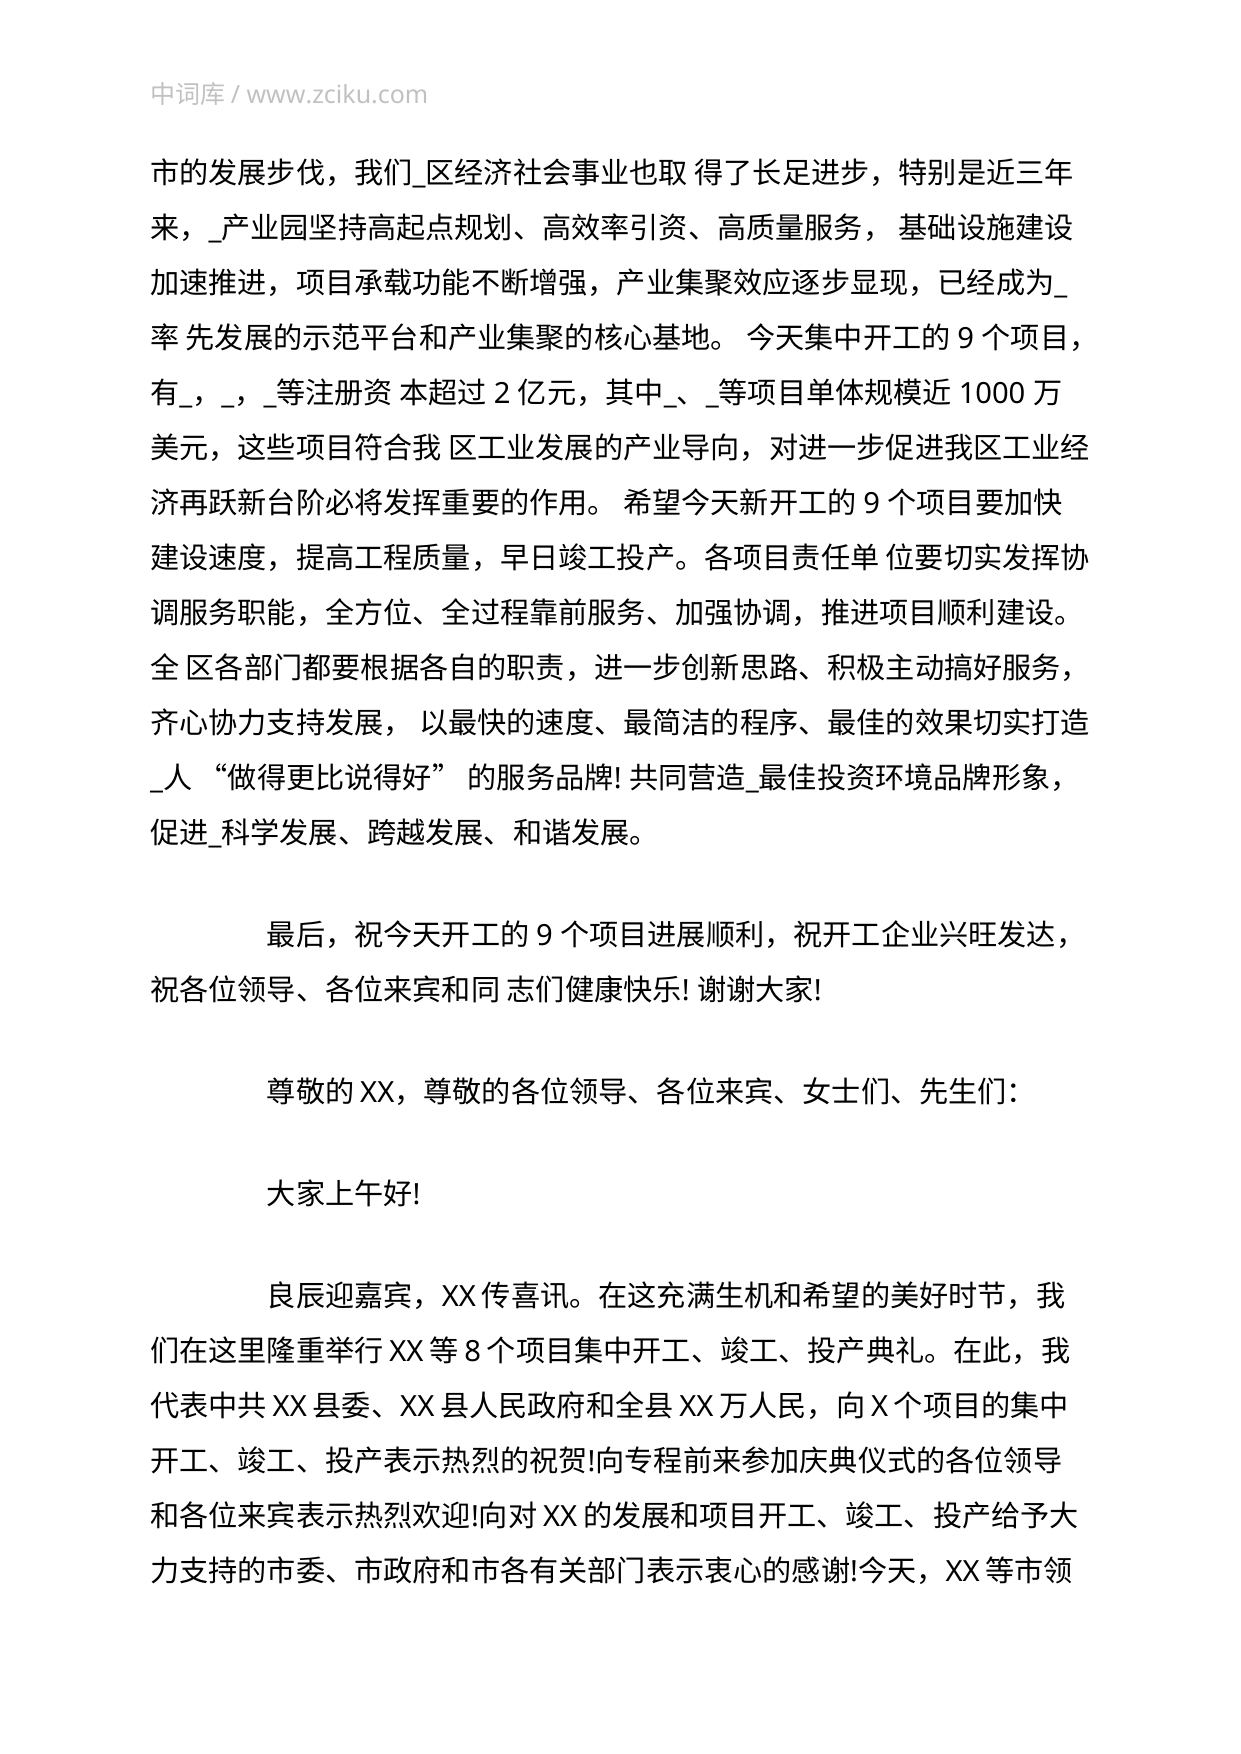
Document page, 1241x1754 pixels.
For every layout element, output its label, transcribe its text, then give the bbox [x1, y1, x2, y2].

text 最后，祝今天开工的 9 个项目进展顺利，祝开工企业兴旺发达，祝各位领导、各位来宾和同 志们健康快乐! 谢谢大家! [150, 911, 1090, 1009]
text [150, 150, 1090, 852]
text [150, 1272, 1090, 1590]
text 大家上午好! [150, 1170, 1090, 1213]
text 尊敬的XX，尊敬的各位领导、各位来宾、女士们、先生们： [150, 1068, 1090, 1111]
